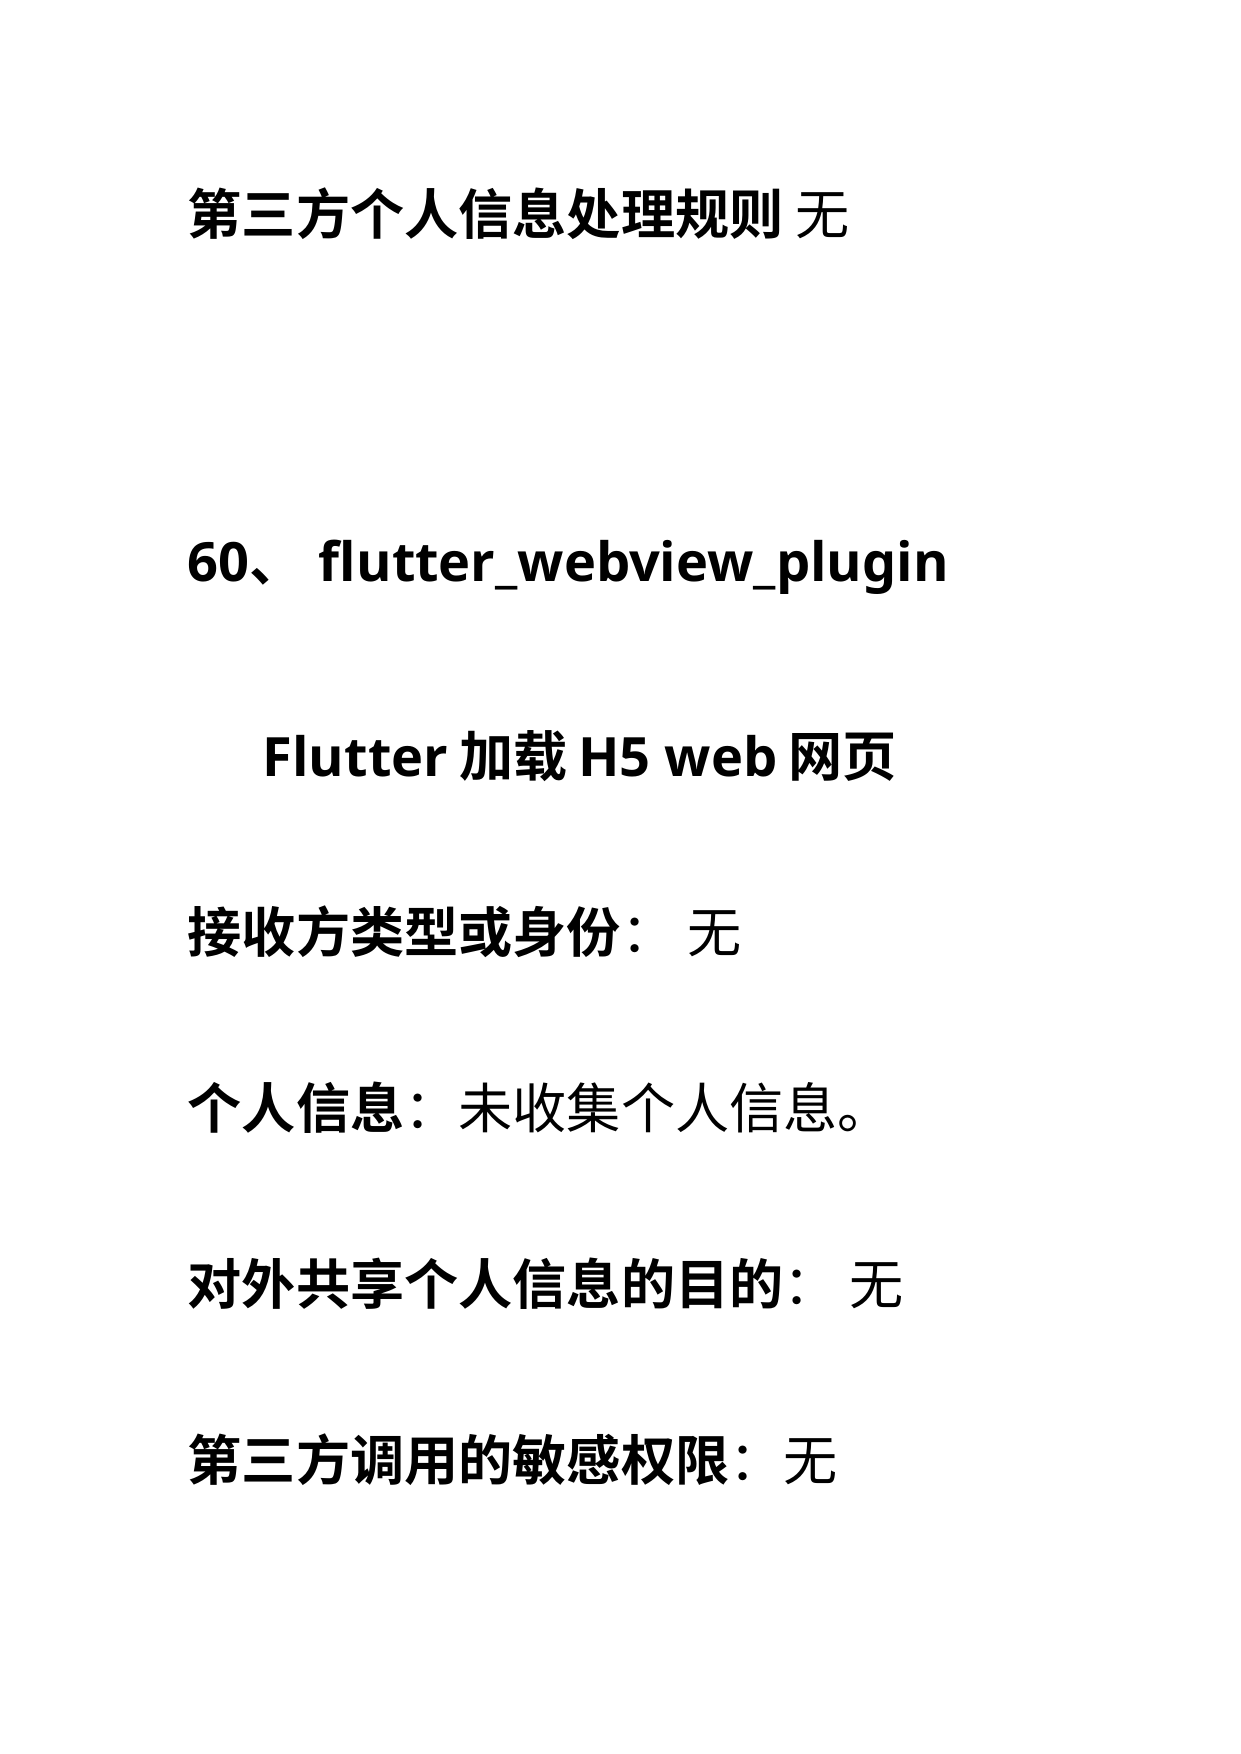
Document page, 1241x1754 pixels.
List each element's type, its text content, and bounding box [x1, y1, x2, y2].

text 对外共享个人信息的目的： 无 [187, 1232, 1053, 1330]
text 第三方个人信息处理规则 无 [187, 162, 1053, 259]
list flutter_webview_plugin Flutter加载H5 web网页 [187, 509, 1053, 802]
text 个人信息：未收集个人信息。 [187, 1056, 1053, 1154]
text 接收方类型或身份： 无 [187, 880, 1053, 978]
text 第三方调用的敏感权限：无 [187, 1408, 1053, 1506]
